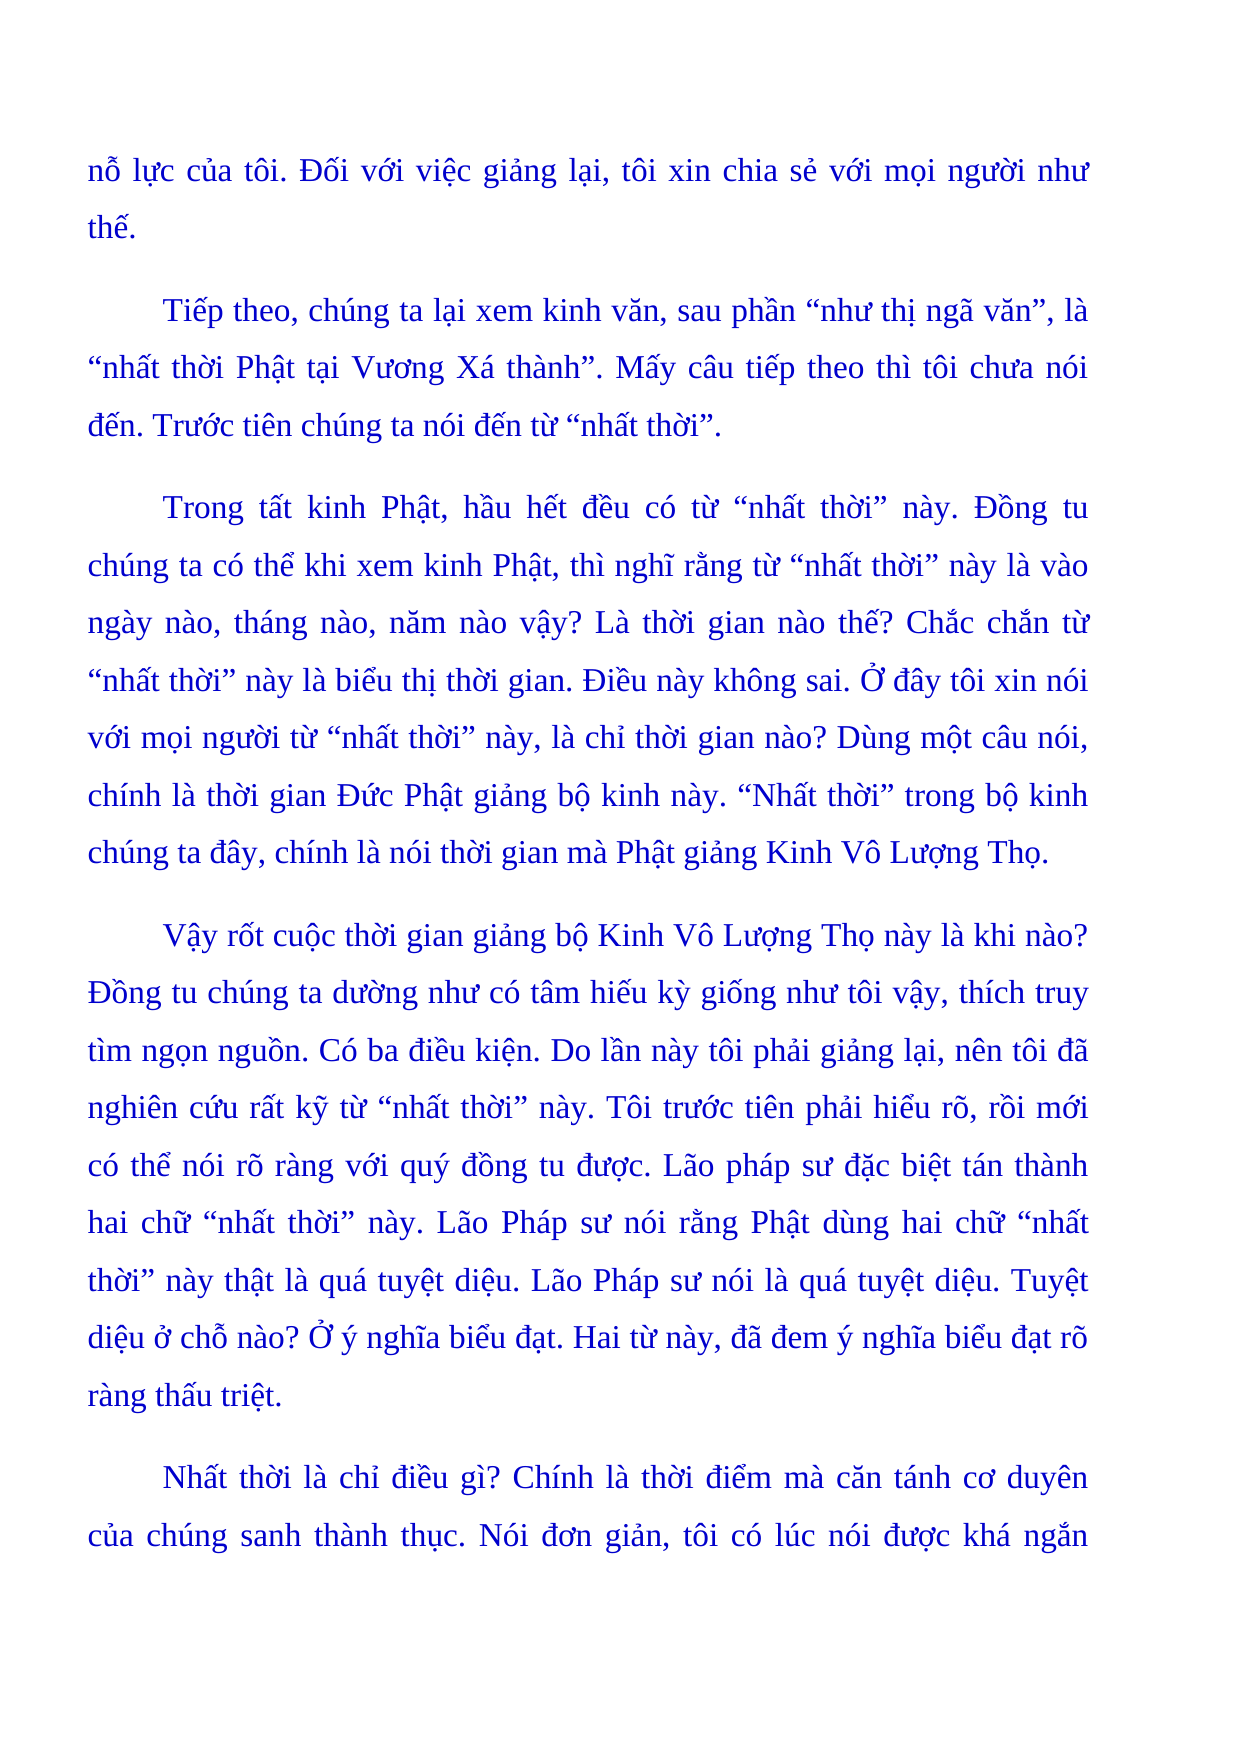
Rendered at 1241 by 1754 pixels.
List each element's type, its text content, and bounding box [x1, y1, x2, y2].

text Vậy rốt cuộc thời gian giảng bộ Kinh Vô Lượng Thọ này là khi nào? Đồng tu chúng ta dường như có tâm hiếu kỳ giống như tôi vậy, thích truy tìm ngọn nguồn. Có ba điều kiện. Do lần này tôi phải giảng lại, nên tôi đã nghiên cứu rất kỹ từ “nhất thời” này. Tôi trước tiên phải hiểu rõ, rồi mới có thể nói rõ ràng với quý đồng tu được. Lão pháp sư đặc biệt tán thành hai chữ “nhất thời” này. Lão Pháp sư nói rằng Phật dùng hai chữ “nhất thời” này thật là quá tuyệt diệu. Lão Pháp sư nói là quá tuyệt diệu. Tuyệt diệu ở chỗ nào? Ở ý nghĩa biểu đạt. Hai từ này, đã đem ý nghĩa biểu đạt rõ ràng thấu triệt. [87, 915, 1090, 1413]
text Trong tất kinh Phật, hầu hết đều có từ “nhất thời” này. Đồng tu chúng ta có thể khi xem kinh Phật, thì nghĩ rằng từ “nhất thời” này là vào ngày nào, tháng nào, năm nào vậy? Là thời gian nào thế? Chắc chắn từ “nhất thời” này là biểu thị thời gian. Điều này không sai. Ở đây tôi xin nói với mọi người từ “nhất thời” này, là chỉ thời gian nào? Dùng một câu nói, chính là thời gian Đức Phật giảng bộ kinh này. “Nhất thời” trong bộ kinh chúng ta đây, chính là nói thời gian mà Phật giảng Kinh Vô Lượng Thọ. [87, 487, 1090, 871]
text Tiếp theo, chúng ta lại xem kinh văn, sau phần “như thị ngã văn”, là “nhất thời Phật tại Vương Xá thành”. Mấy câu tiếp theo thì tôi chưa nói đến. Trước tiên chúng ta nói đến từ “nhất thời”. [87, 290, 1090, 443]
